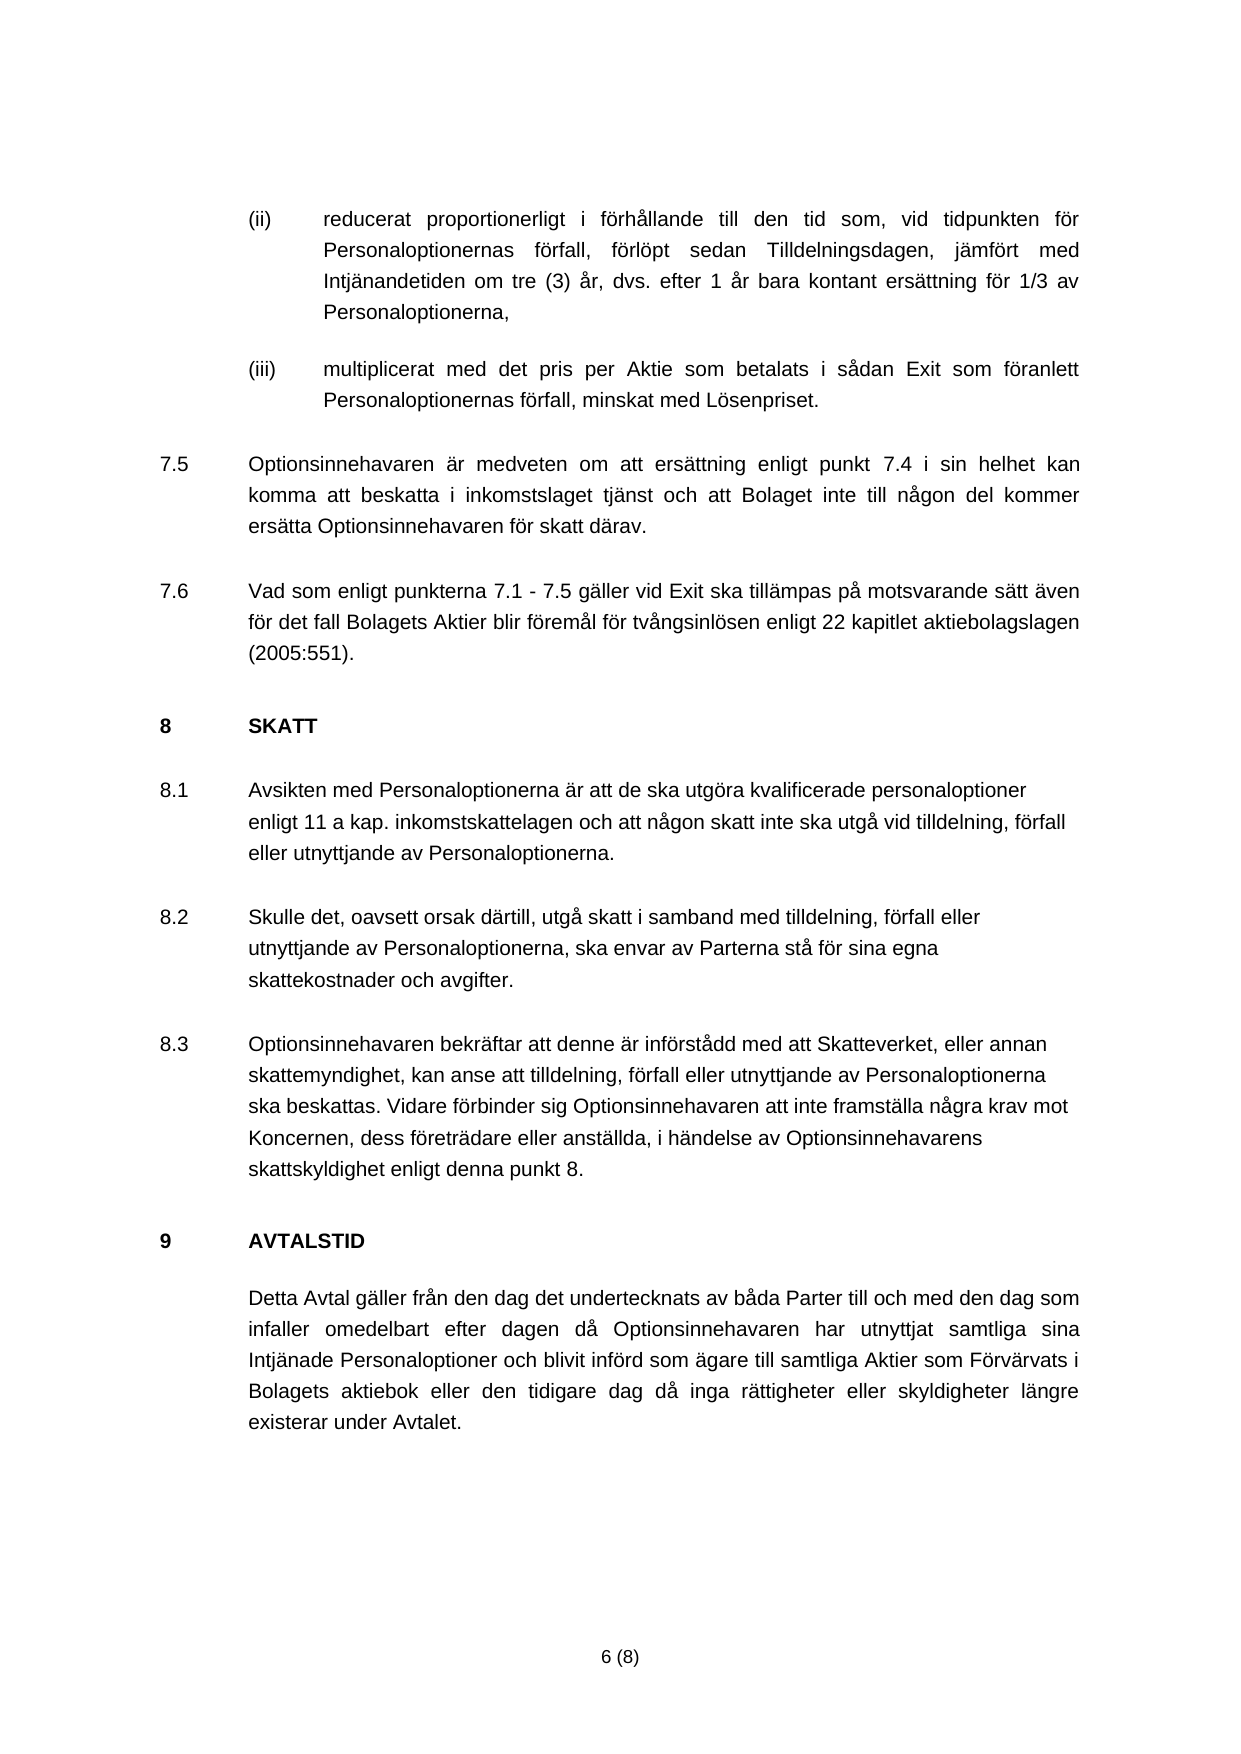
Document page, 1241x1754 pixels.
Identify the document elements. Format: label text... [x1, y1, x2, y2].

subtitle Optionsinnehavaren är medveten om att ersättning enligt punkt 7.4 i sin helhet kan komma att beskatta i inkomstslaget tjänst och att Bolaget inte till någon del kommer ersätta Optionsinnehavaren för skatt därav. [159, 452, 1081, 538]
subtitle Optionsinnehavaren bekräftar att denne är införstådd med att Skatteverket, eller annan skattemyndighet, kan anse att tilldelning, förfall eller utnyttjande av Personaloptionerna ska beskattas. Vidare förbinder sig Optionsinnehavaren att inte framställa några krav mot Koncernen, dess företrädare eller anställda, i händelse av Optionsinnehavarens skattskyldighet enligt denna punkt 8. [159, 1032, 1081, 1180]
subtitle Avsikten med Personaloptionerna är att de ska utgöra kvalificerade personaloptioner enligt 11 a kap. inkomstskattelagen och att någon skatt inte ska utgå vid tilldelning, förfall eller utnyttjande av Personaloptionerna. [159, 778, 1081, 864]
subtitle AVTALSTID [159, 1229, 1081, 1253]
subtitle Skatt [159, 714, 1081, 738]
list reducerat proportionerligt i förhållande till den tid som, vid tidpunkten för Personaloptionernas förfall, förlöpt sedan Tilldelningsdagen, jämfört med Intjänandetiden om tre (3) år, dvs. efter 1 år bara kontant ersättning för 1/3 av Personaloptionerna, [248, 207, 1081, 324]
text Detta Avtal gäller från den dag det undertecknats av båda Parter till och med den dag som infaller omedelbart efter dagen då Optionsinnehavaren har utnyttjat samtliga sina Intjänade Personaloptioner och blivit införd som ägare till samtliga Aktier som Förvärvats i Bolagets aktiebok eller den tidigare dag då inga rättigheter eller skyldigheter längre existerar under Avtalet. [248, 1285, 1081, 1434]
subtitle Vad som enligt punkterna 7.1 - 7.5 gäller vid Exit ska tillämpas på motsvarande sätt även för det fall Bolagets Aktier blir föremål för tvångsinlösen enligt 22 kapitlet aktiebolagslagen (2005:551). [159, 579, 1081, 665]
list multiplicerat med det pris per Aktie som betalats i sådan Exit som föranlett Personaloptionernas förfall, minskat med Lösenpriset. [248, 356, 1081, 411]
subtitle Skulle det, oavsett orsak därtill, utgå skatt i samband med tilldelning, förfall eller utnyttjande av Personaloptionerna, ska envar av Parterna stå för sina egna skattekostnader och avgifter. [159, 905, 1081, 991]
